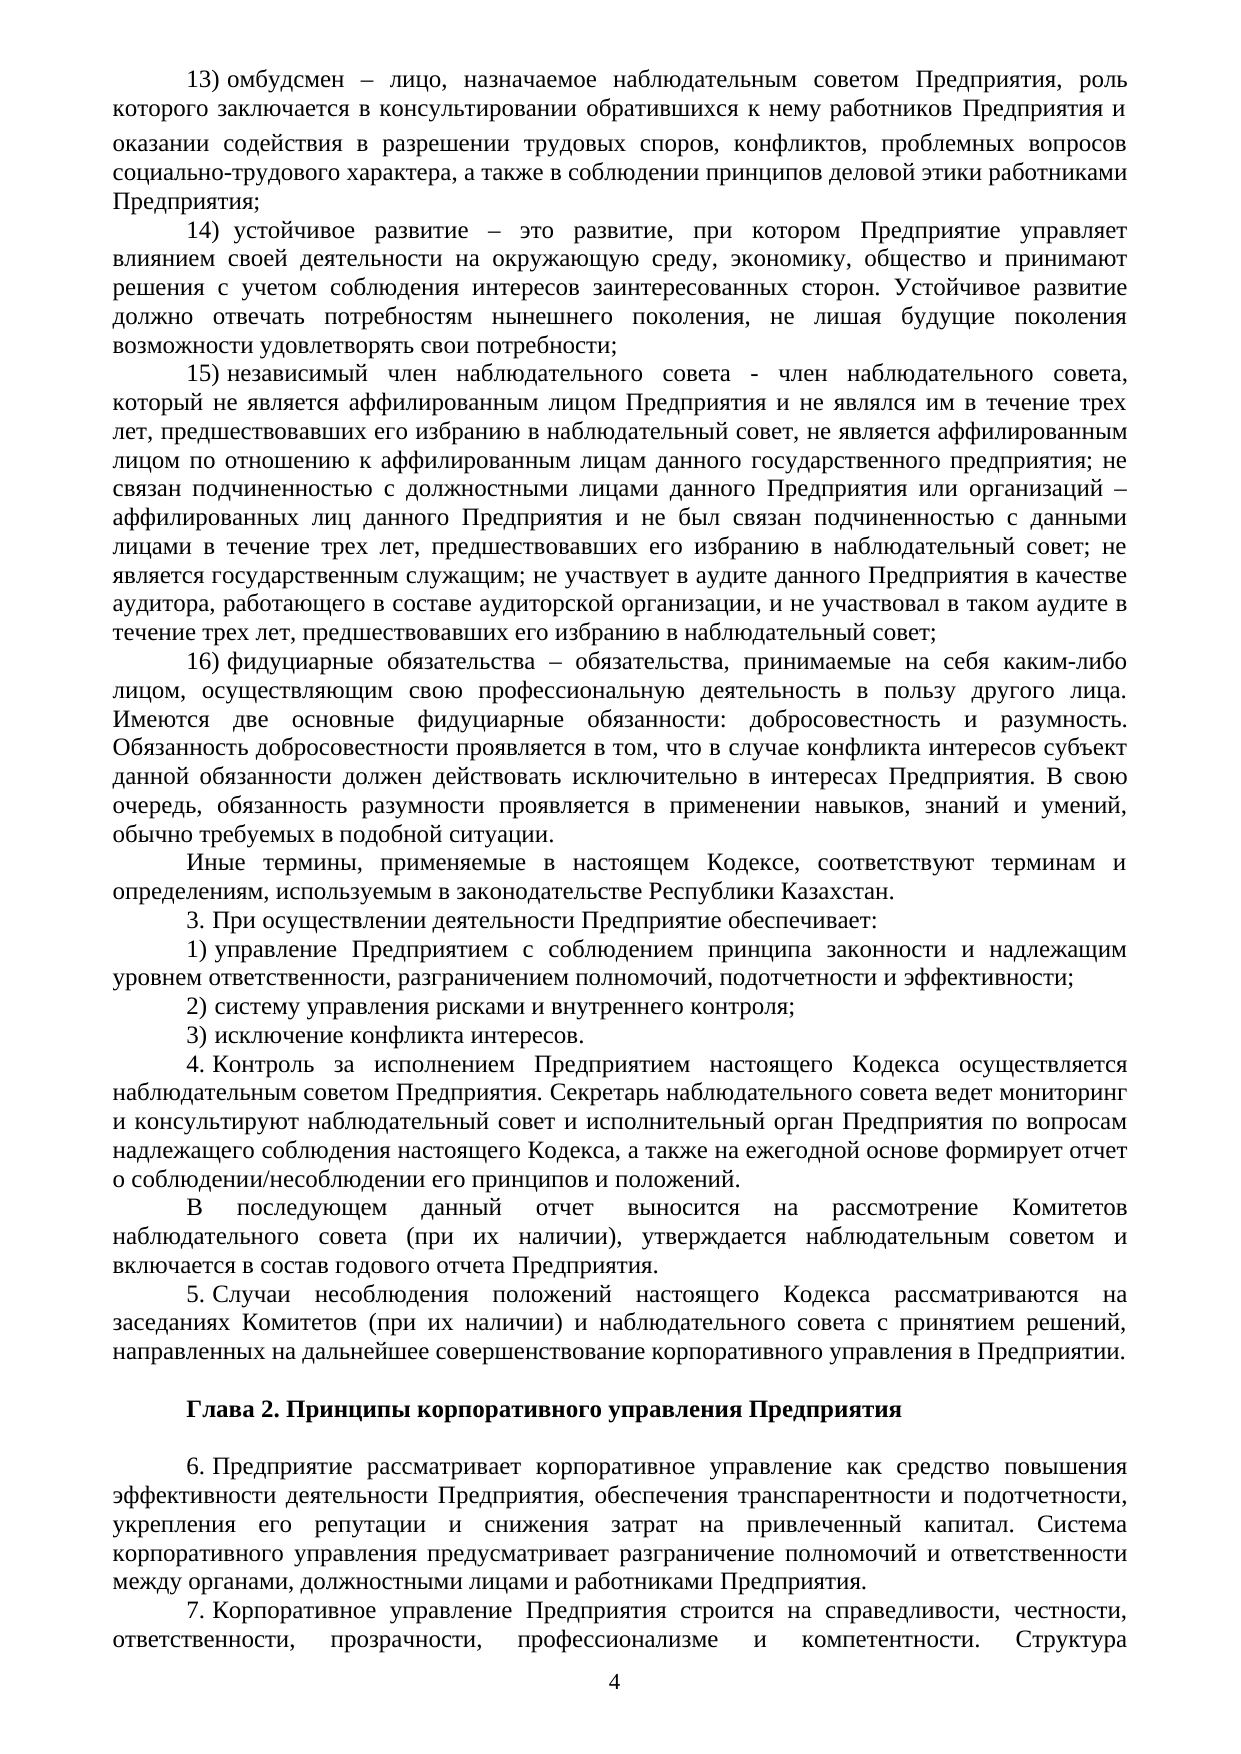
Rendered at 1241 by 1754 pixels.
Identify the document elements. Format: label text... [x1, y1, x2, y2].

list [112, 1595, 1128, 1653]
list независимый член наблюдательного совета - член наблюдательного совета, который не является аффилированным лицом Предприятия и не являлся им в течение трех лет, предшествовавших его избранию в наблюдательный совет, не является аффилированным лицом по отношению к аффилированным лицам данного государственного предприятия; не связан подчиненностью с должностными лицами данного Предприятия или организаций – аффилированных лиц данного Предприятия и не был связан подчиненностью с данными лицами в течение трех лет, предшествовавших его избранию в наблюдательный совет; не является государственным служащим; не участвует в аудите данного Предприятия в качестве аудитора, работающего в составе аудиторской организации, и не участвовал в таком аудите в течение трех лет, предшествовавших его избранию в наблюдательный совет; [112, 358, 1128, 646]
list систему управления рисками и внутреннего контроля; [186, 991, 1142, 1020]
list устойчивое развитие – это развитие, при котором Предприятие управляет влиянием своей деятельности на окружающую среду, экономику, общество и принимают решения с учетом соблюдения интересов заинтересованных сторон. Устойчивое развитие должно отвечать потребностям нынешнего поколения, не лишая будущие поколения возможности удовлетворять свои потребности; [112, 215, 1128, 358]
list фидуциарные обязательства – обязательства, принимаемые на себя каким-либо лицом, осуществляющим свою профессиональную деятельность в пользу другого лица. Имеются две основные фидуциарные обязанности: добросовестность и разумность. Обязанность добросовестности проявляется в том, что в случае конфликта интересов субъект данной обязанности должен действовать исключительно в интересах Предприятия. В свою очередь, обязанность разумности проявляется в применении навыков, знаний и умений, обычно требуемых в подобной ситуации. [112, 646, 1128, 847]
text оказании содействия в разрешении трудовых споров, конфликтов, проблемных вопросов социально-трудового характера, а также в соблюдении принципов деловой этики работниками Предприятия; [112, 128, 1128, 215]
text В последующем данный отчет выносится на рассмотрение Комитетов наблюдательного совета (при их наличии), утверждается наблюдательным советом и включается в состав годового отчета Предприятия. [112, 1192, 1128, 1279]
list Предприятие рассматривает корпоративное управление как средство повышения эффективности деятельности Предприятия, обеспечения транспарентности и подотчетности, укрепления его репутации и снижения затрат на привлеченный капитал. Система корпоративного управления предусматривает разграничение полномочий и ответственности между органами, должностными лицами и работниками Предприятия. [112, 1451, 1128, 1595]
list омбудсмен – лицо, назначаемое наблюдательным советом Предприятия, роль которого заключается в консультировании обратившихся к нему работников Предприятия и [112, 64, 1128, 122]
list При осуществлении деятельности Предприятие обеспечивает: [186, 905, 1142, 934]
list Случаи несоблюдения положений настоящего Кодекса рассматриваются на заседаниях Комитетов (при их наличии) и наблюдательного совета с принятием решений, направленных на дальнейшее совершенствование корпоративного управления в Предприятии. [112, 1279, 1128, 1365]
text Иные термины, применяемые в настоящем Кодексе, соответствуют терминам и определениям, используемым в законодательстве Республики Казахстан. [112, 847, 1127, 905]
list управление Предприятием с соблюдением принципа законности и надлежащим уровнем ответственности, разграничением полномочий, подотчетности и эффективности; [112, 934, 1128, 991]
list Контроль за исполнением Предприятием настоящего Кодекса осуществляется наблюдательным советом Предприятия. Секретарь наблюдательного совета ведет мониторинг и консультируют наблюдательный совет и исполнительный орган Предприятия по вопросам надлежащего соблюдения настоящего Кодекса, а также на ежегодной основе формирует отчет о соблюдении/несоблюдении его принципов и положений. [112, 1049, 1128, 1192]
subtitle Глава 2. Принципы корпоративного управления Предприятия [186, 1394, 1142, 1423]
list исключение конфликта интересов. [186, 1020, 1142, 1049]
